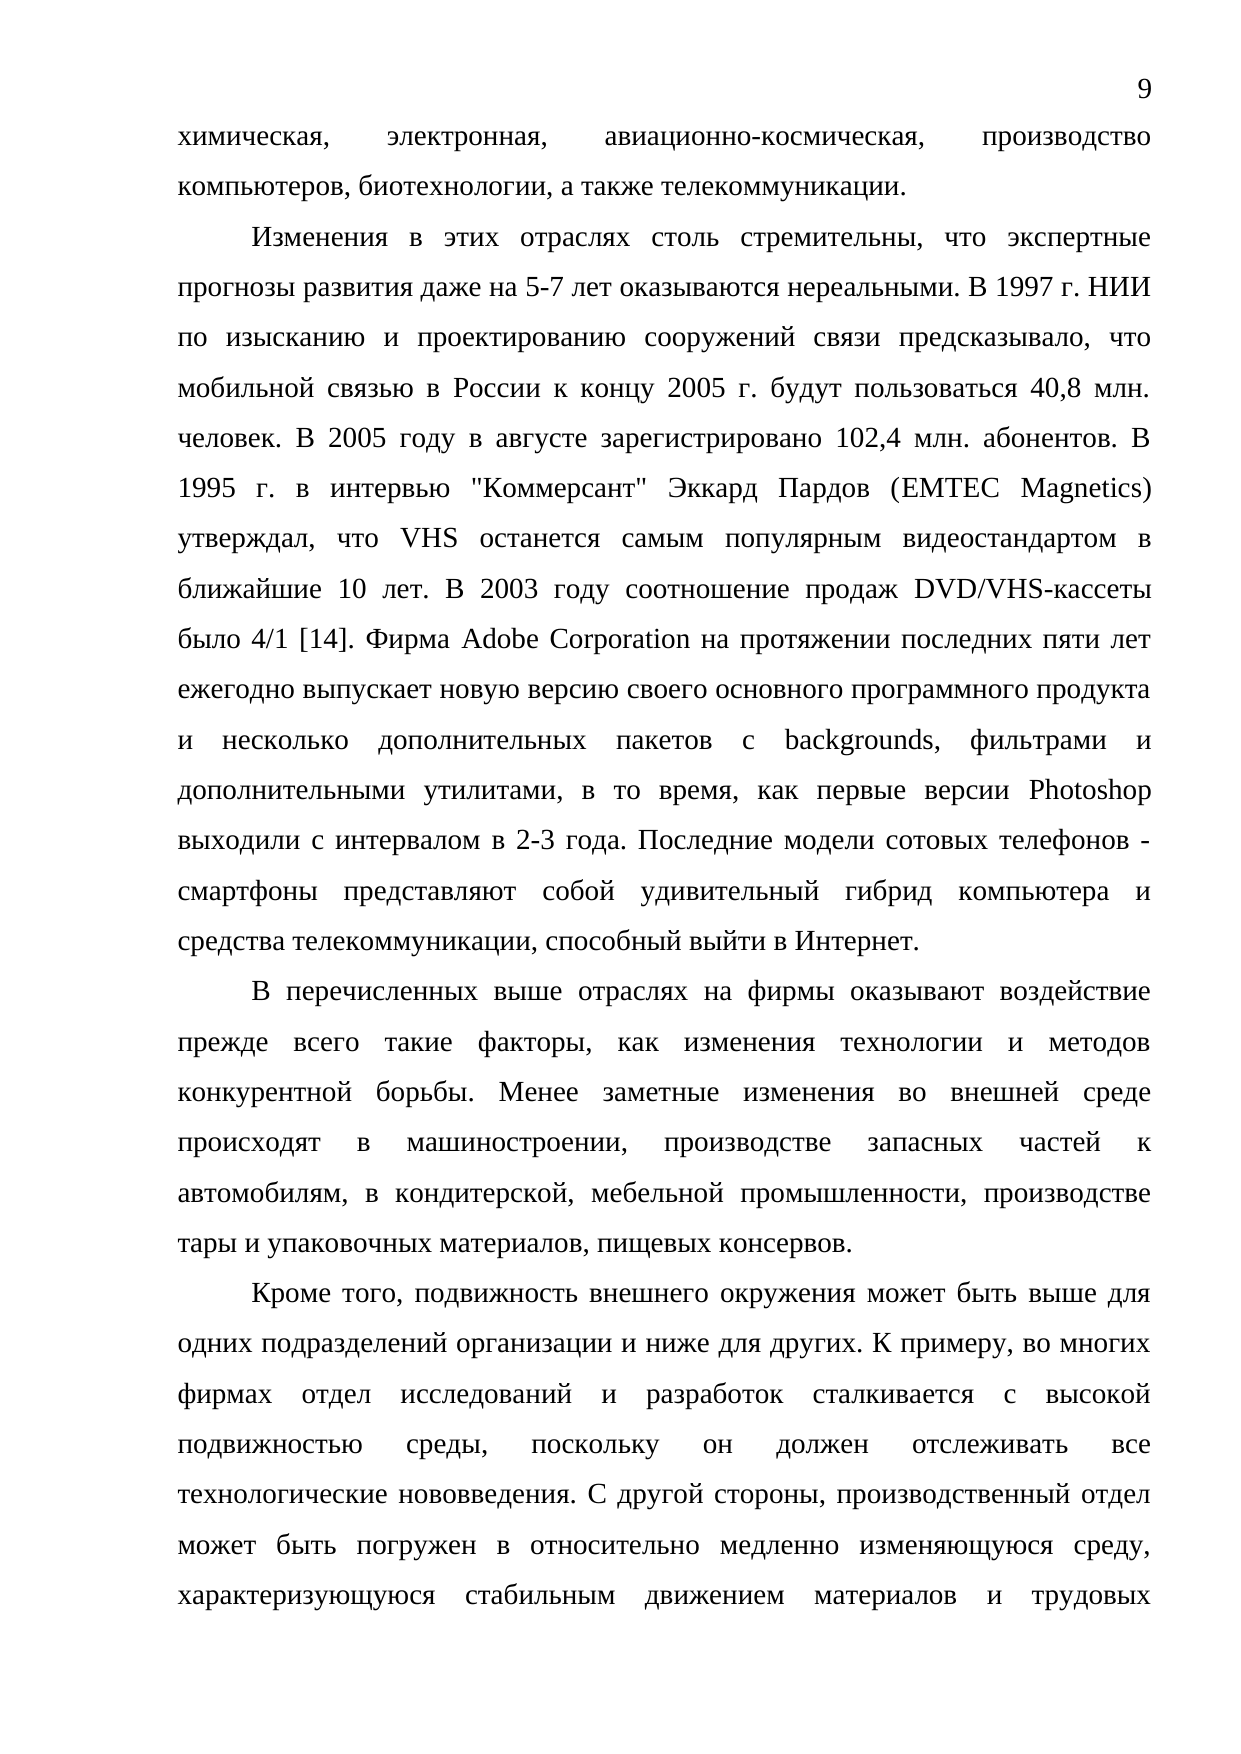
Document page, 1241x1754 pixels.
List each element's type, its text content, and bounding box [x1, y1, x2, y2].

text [177, 1275, 1152, 1611]
text Изменения в этих отраслях столь стремительны, что экспертные прогнозы развития даже на 5-7 лет оказываются нереальными. В 1997 г. НИИ по изысканию и проектированию сооружений связи предсказывало, что мобильной связью в России к концу 2005 г. будут пользоваться 40,8 млн. человек. В 2005 году в августе зарегистрировано 102,4 млн. абонентов. В 1995 г. в интервью "Коммерсант" Эккард Пардов (EMTEC Magnetics) утверждал, что VHS останется самым популярным видеостандартом в ближайшие 10 лет. В 2003 году соотношение продаж DVD/VHS-кассеты было 4/1 [14]. Фирма Adobe Corporation на протяжении последних пяти лет ежегодно выпускает новую версию своего основного программного продукта и несколько дополнительных пакетов с backgrounds, фильтрами и дополнительными утилитами, в то время, как первые версии Photoshop выходили с интервалом в 2-3 года. Последние модели сотовых телефонов - смартфоны представляют собой удивительный гибрид компьютера и средства телекоммуникации, способный выйти в Интернет. [177, 219, 1152, 957]
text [177, 118, 1152, 202]
text В перечисленных выше отраслях на фирмы оказывают воздействие прежде всего такие факторы, как изменения технологии и методов конкурентной борьбы. Менее заметные изменения во внешней среде происходят в машиностроении, производстве запасных частей к автомобилям, в кондитерской, мебельной промышленности, производстве тары и упаковочных материалов, пищевых консервов. [177, 973, 1152, 1258]
